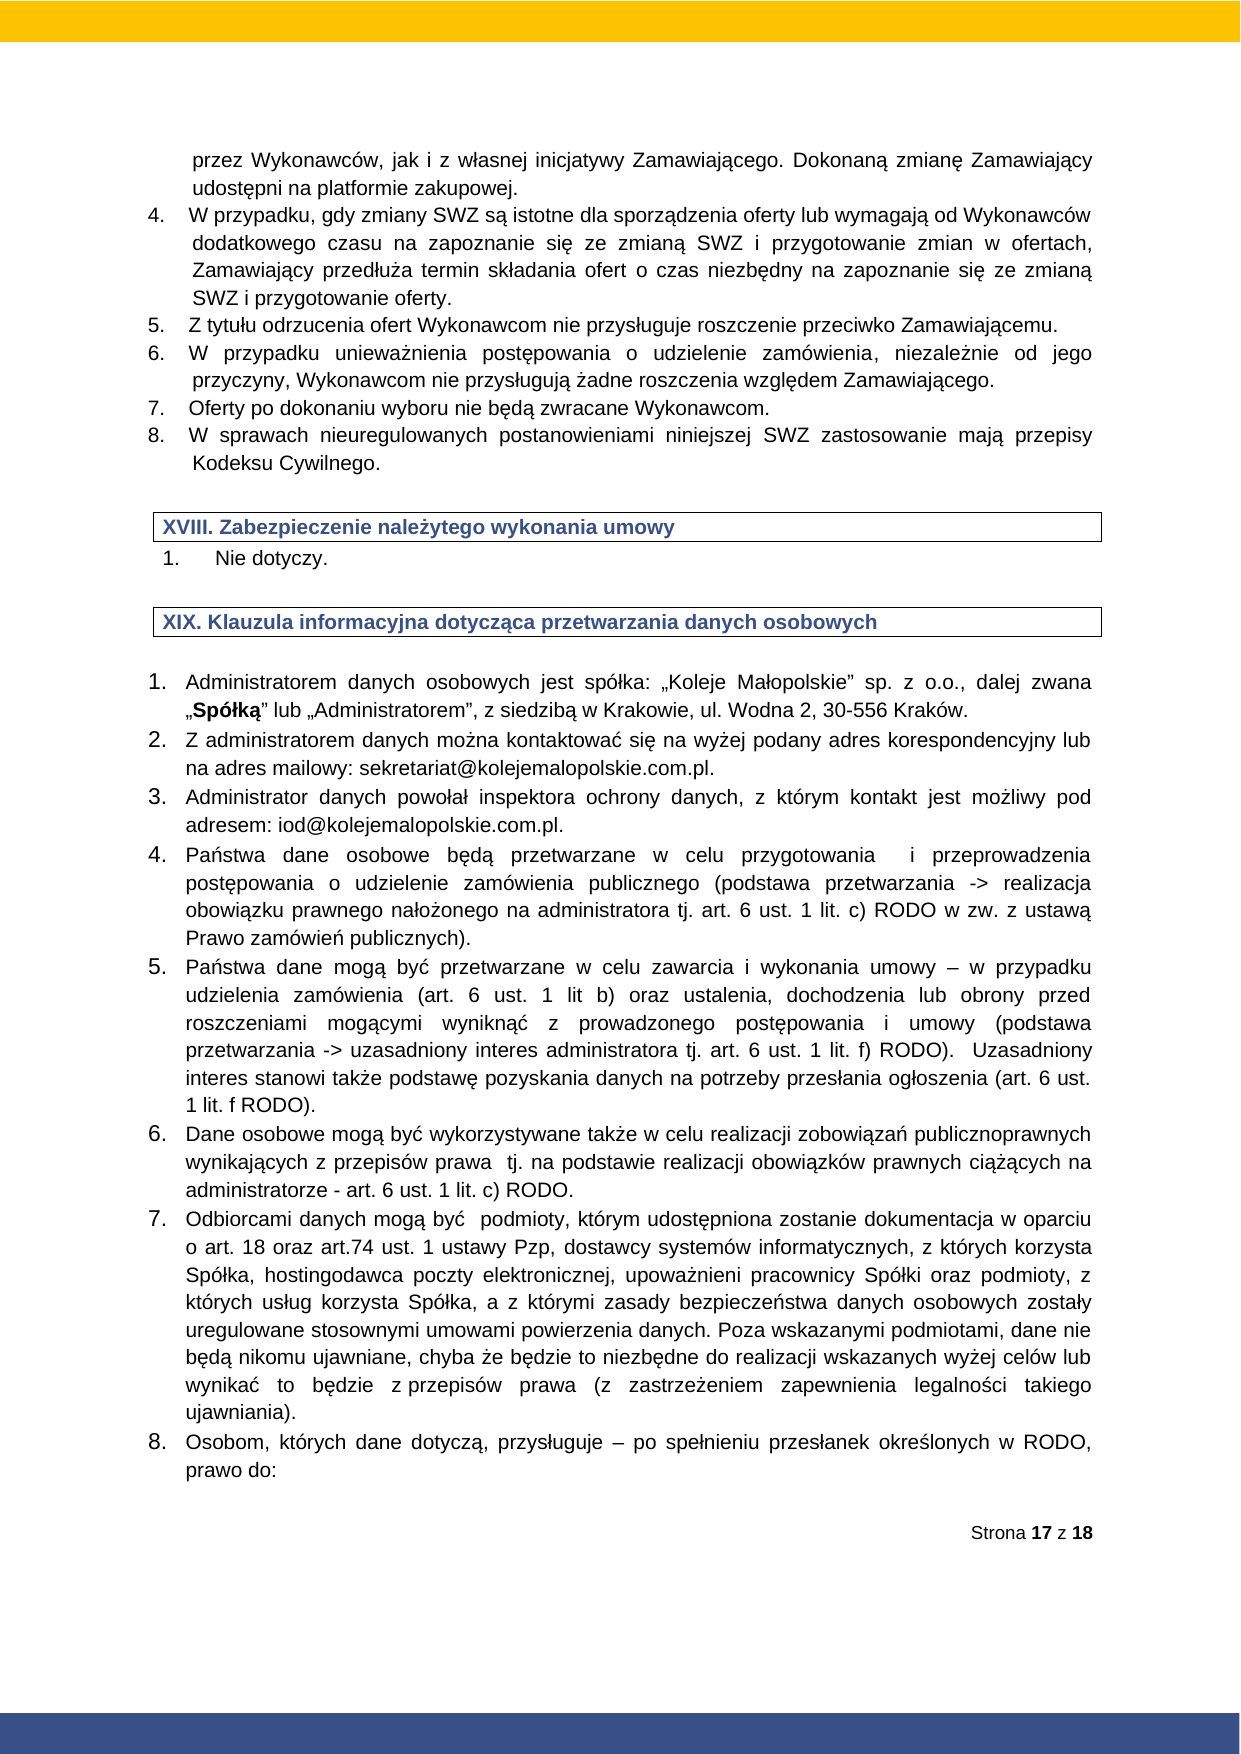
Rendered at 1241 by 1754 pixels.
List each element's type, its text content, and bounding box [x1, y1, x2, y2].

list Administratorem danych osobowych jest spółka: „Koleje Małopolskie” sp. z o.o., dalej zwana „Spółką” lub „Administratorem”, z siedzibą w Krakowie, ul. Wodna 2, 30-556 Kraków. [148, 668, 1092, 722]
list Z administratorem danych można kontaktować się na wyżej podany adres korespondencyjny lub na adres mailowy: sekretariat@kolejemalopolskie.com.pl. [148, 726, 1092, 779]
list Oferty po dokonaniu wyboru nie będą zwracane Wykonawcom. [148, 396, 1092, 420]
list W sprawach nieuregulowanych postanowieniami niniejszej SWZ zastosowanie mają przepisy Kodeksu Cywilnego. [148, 423, 1092, 475]
list Administrator danych powołał inspektora ochrony danych, z którym kontakt jest możliwy pod adresem: iod@kolejemalopolskie.com.pl. [148, 783, 1092, 837]
list Nie dotyczy. [126, 546, 1092, 570]
list Państwa dane osobowe będą przetwarzane w celu przygotowania i przeprowadzenia postępowania o udzielenie zamówienia publicznego (podstawa przetwarzania -> realizacja obowiązku prawnego nałożonego na administratora tj. art. 6 ust. 1 lit. c) RODO w zw. z ustawą Prawo zamówień publicznych). [148, 841, 1092, 949]
list W przypadku unieważnienia postępowania o udzielenie zamówienia, niezależnie od jego przyczyny, Wykonawcom nie przysługują żadne roszczenia względem Zamawiającego. [148, 341, 1092, 392]
list Osobom, których dane dotyczą, przysługuje – po spełnieniu przesłanek określonych w RODO, prawo do: [148, 1428, 1092, 1481]
subtitle XVIII. Zabezpieczenie należytego wykonania umowy [154, 513, 1101, 541]
list Państwa dane mogą być przetwarzane w celu zawarcia i wykonania umowy – w przypadku udzielenia zamówienia (art. 6 ust. 1 lit b) oraz ustalenia, dochodzenia lub obrony przed roszczeniami mogącymi wyniknąć z prowadzonego postępowania i umowy (podstawa przetwarzania -> uzasadniony interes administratora tj. art. 6 ust. 1 lit. f) RODO). Uzasadniony interes stanowi także podstawę pozyskania danych na potrzeby przesłania ogłoszenia (art. 6 ust. 1 lit. f RODO). [148, 953, 1092, 1117]
list Z tytułu odrzucenia ofert Wykonawcom nie przysługuje roszczenie przeciwko Zamawiającemu. [148, 313, 1092, 337]
list Dane osobowe mogą być wykorzystywane także w celu realizacji zobowiązań publicznoprawnych wynikających z przepisów prawa tj. na podstawie realizacji obowiązków prawnych ciążących na administratorze - art. 6 ust. 1 lit. c) RODO. [148, 1120, 1092, 1202]
subtitle XIX. Klauzula informacyjna dotycząca przetwarzania danych osobowych [154, 608, 1101, 636]
list Odbiorcami danych mogą być podmioty, którym udostępniona zostanie dokumentacja w oparciu o art. 18 oraz art.74 ust. 1 ustawy Pzp, dostawcy systemów informatycznych, z których korzysta Spółka, hostingodawca poczty elektronicznej, upoważnieni pracownicy Spółki oraz podmioty, z których usług korzysta Spółka, a z którymi zasady bezpieczeństwa danych osobowych zostały uregulowane stosownymi umowami powierzenia danych. Poza wskazanymi podmiotami, dane nie będą nikomu ujawniane, chyba że będzie to niezbędne do realizacji wskazanych wyżej celów lub wynikać to będzie z przepisów prawa (z zastrzeżeniem zapewnienia legalności takiego ujawniania). [148, 1205, 1092, 1424]
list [148, 148, 1092, 200]
list W przypadku, gdy zmiany SWZ są istotne dla sporządzenia oferty lub wymagają od Wykonawców dodatkowego czasu na zapoznanie się ze zmianą SWZ i przygotowanie zmian w ofertach, Zamawiający przedłuża termin składania ofert o czas niezbędny na zapoznanie się ze zmianą SWZ i przygotowanie oferty. [148, 203, 1092, 310]
